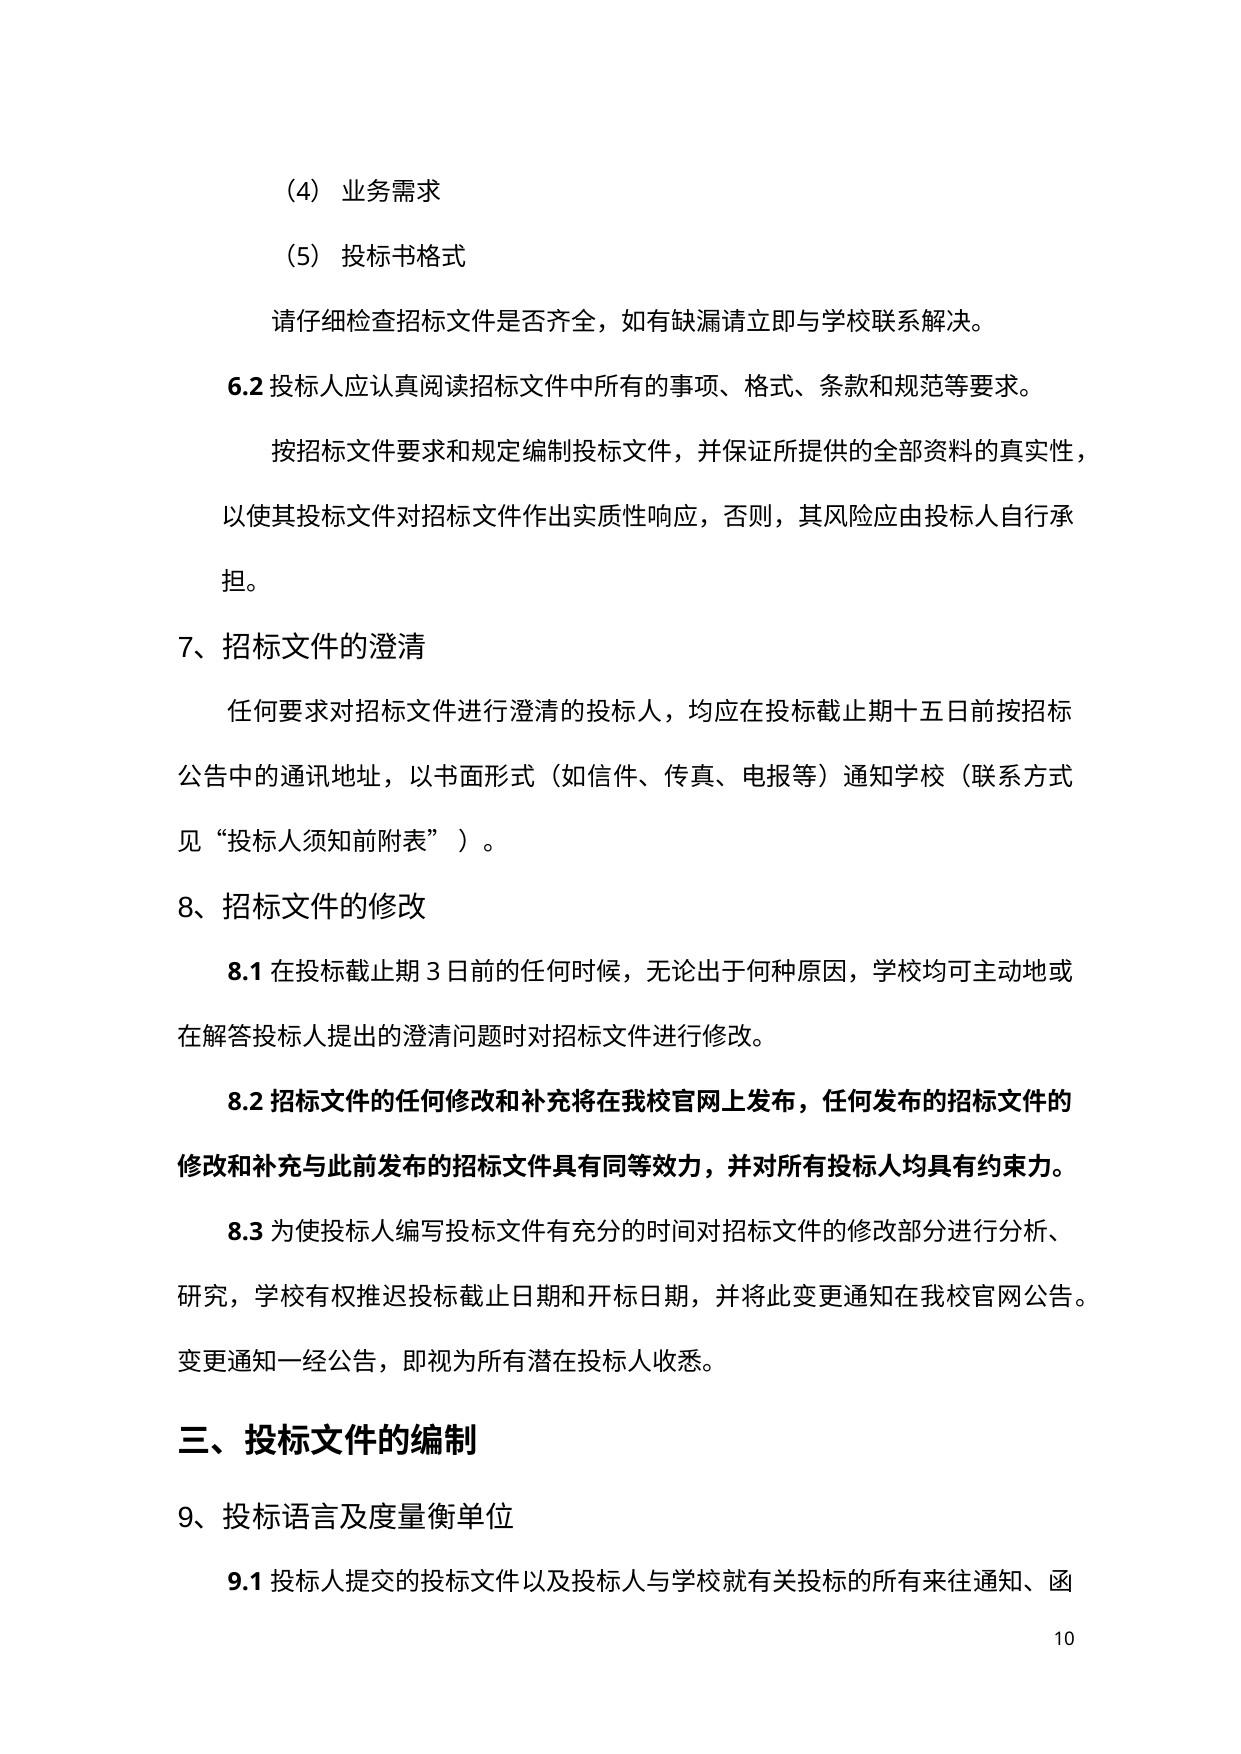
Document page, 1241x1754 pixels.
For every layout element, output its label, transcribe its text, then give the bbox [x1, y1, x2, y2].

text 8.1 在投标截止期3日前的任何时候，无论出于何种原因，学校均可主动地或在解答投标人提出的澄清问题时对招标文件进行修改。 [177, 937, 1075, 1067]
subtitle 9、投标语言及度量衡单位 [177, 1482, 1075, 1547]
text 6.2 投标人应认真阅读招标文件中所有的事项、格式、条款和规范等要求。 [177, 352, 1075, 417]
subtitle 三、投标文件的编制 [177, 1405, 1075, 1470]
text （5） 投标书格式 [221, 222, 1075, 287]
text 8.2 招标文件的任何修改和补充将在我校官网上发布，任何发布的招标文件的修改和补充与此前发布的招标文件具有同等效力，并对所有投标人均具有约束力。 [177, 1067, 1075, 1197]
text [177, 1547, 1075, 1612]
text （4） 业务需求 [221, 157, 1075, 222]
text 按招标文件要求和规定编制投标文件，并保证所提供的全部资料的真实性，以使其投标文件对招标文件作出实质性响应，否则，其风险应由投标人自行承担。 [221, 417, 1075, 612]
text 任何要求对招标文件进行澄清的投标人，均应在投标截止期十五日前按招标公告中的通讯地址，以书面形式（如信件、传真、电报等）通知学校（联系方式见“投标人须知前附表” ）。 [177, 677, 1075, 872]
subtitle 7、招标文件的澄清 [177, 612, 1075, 677]
text 请仔细检查招标文件是否齐全，如有缺漏请立即与学校联系解决。 [221, 287, 1075, 352]
text 8.3 为使投标人编写投标文件有充分的时间对招标文件的修改部分进行分析、研究，学校有权推迟投标截止日期和开标日期，并将此变更通知在我校官网公告。变更通知一经公告，即视为所有潜在投标人收悉。 [177, 1197, 1075, 1392]
subtitle 8、招标文件的修改 [177, 872, 1075, 937]
